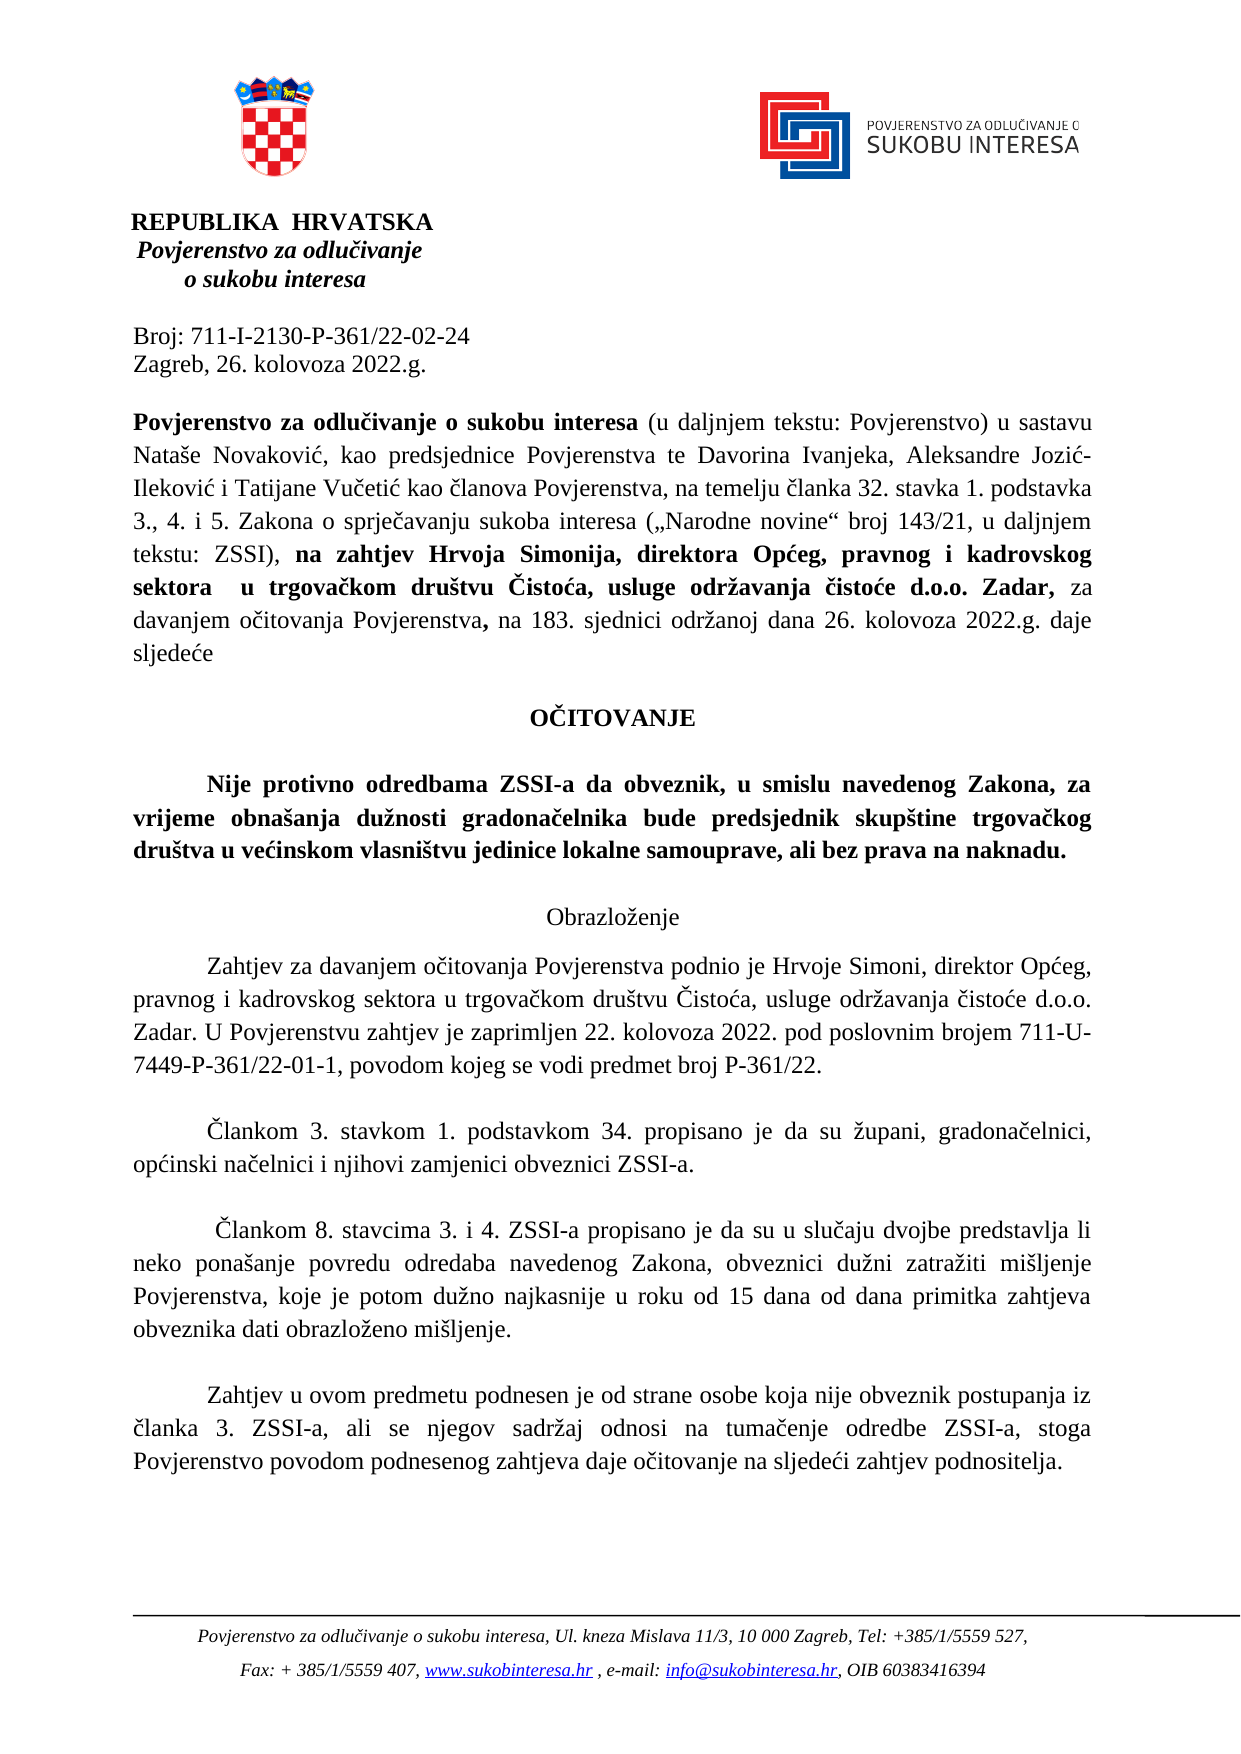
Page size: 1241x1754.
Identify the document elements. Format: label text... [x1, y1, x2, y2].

text Obrazloženje [133, 902, 1092, 930]
picture [231, 73, 320, 179]
text Broj: 711-I-2130-P-361/22-02-24 [133, 321, 1092, 349]
text Zagreb, 26. kolovoza 2022.g. [133, 349, 1033, 378]
text Člankom 3. stavkom 1. podstavkom 34. propisano je da su župani, gradonačelnici, općinski načelnici i njihovi zamjenici obveznici ZSSI-a. [133, 1116, 1092, 1178]
text Zahtjev u ovom predmetu podnesen je od strane osobe koja nije obveznik postupanja iz članka 3. ZSSI-a, ali se njegov sadržaj odnosi na tumačenje odredbe ZSSI-a, stoga Povjerenstvo povodom podnesenog zahtjeva daje očitovanje na sljedeći zahtjev podnositelja. [133, 1380, 1092, 1475]
text Povjerenstvo za odlučivanje o sukobu interesa (u daljnjem tekstu: Povjerenstvo) u sastavu Nataše Novaković, kao predsjednice Povjerenstva te Davorina Ivanjeka, Aleksandre Jozić-Ileković i Tatijane Vučetić kao članova Povjerenstva, na temelju članka 32. stavka 1. podstavka 3., 4. i 5. Zakona o sprječavanju sukoba interesa („Narodne novine“ broj 143/21, u daljnjem tekstu: ZSSI), na zahtjev Hrvoja Simonija, direktora Općeg, pravnog i kadrovskog sektora u trgovačkom društvu Čistoća, usluge održavanja čistoće d.o.o. Zadar, za davanjem očitovanja Povjerenstva, na 183. sjednici održanoj dana 26. kolovoza 2022.g. daje sljedeće [133, 407, 1092, 667]
text OČITOVANJE [133, 703, 1092, 732]
picture [760, 92, 1079, 179]
text Zahtjev za davanjem očitovanja Povjerenstva podnio je Hrvoje Simoni, direktor Općeg, pravnog i kadrovskog sektora u trgovačkom društvu Čistoća, usluge održavanja čistoće d.o.o. Zadar. U Povjerenstvu zahtjev je zaprimljen 22. kolovoza 2022. pod poslovnim brojem 711-U-7449-P-361/22-01-1, povodom kojeg se vodi predmet broj P-361/22. [133, 951, 1092, 1079]
text Nije protivno odredbama ZSSI-a da obveznik, u smislu navedenog Zakona, za vrijeme obnašanja dužnosti gradonačelnika bude predsjednik skupštine trgovačkog društva u većinskom vlasništvu jedinice lokalne samouprave, ali bez prava na naknadu. [133, 769, 1092, 864]
text Člankom 8. stavcima 3. i 4. ZSSI-a propisano je da su u slučaju dvojbe predstavlja li neko ponašanje povredu odredaba navedenog Zakona, obveznici dužni zatražiti mišljenje Povjerenstva, koje je potom dužno najkasnije u roku od 15 dana od dana primitka zahtjeva obveznika dati obrazloženo mišljenje. [133, 1215, 1092, 1343]
